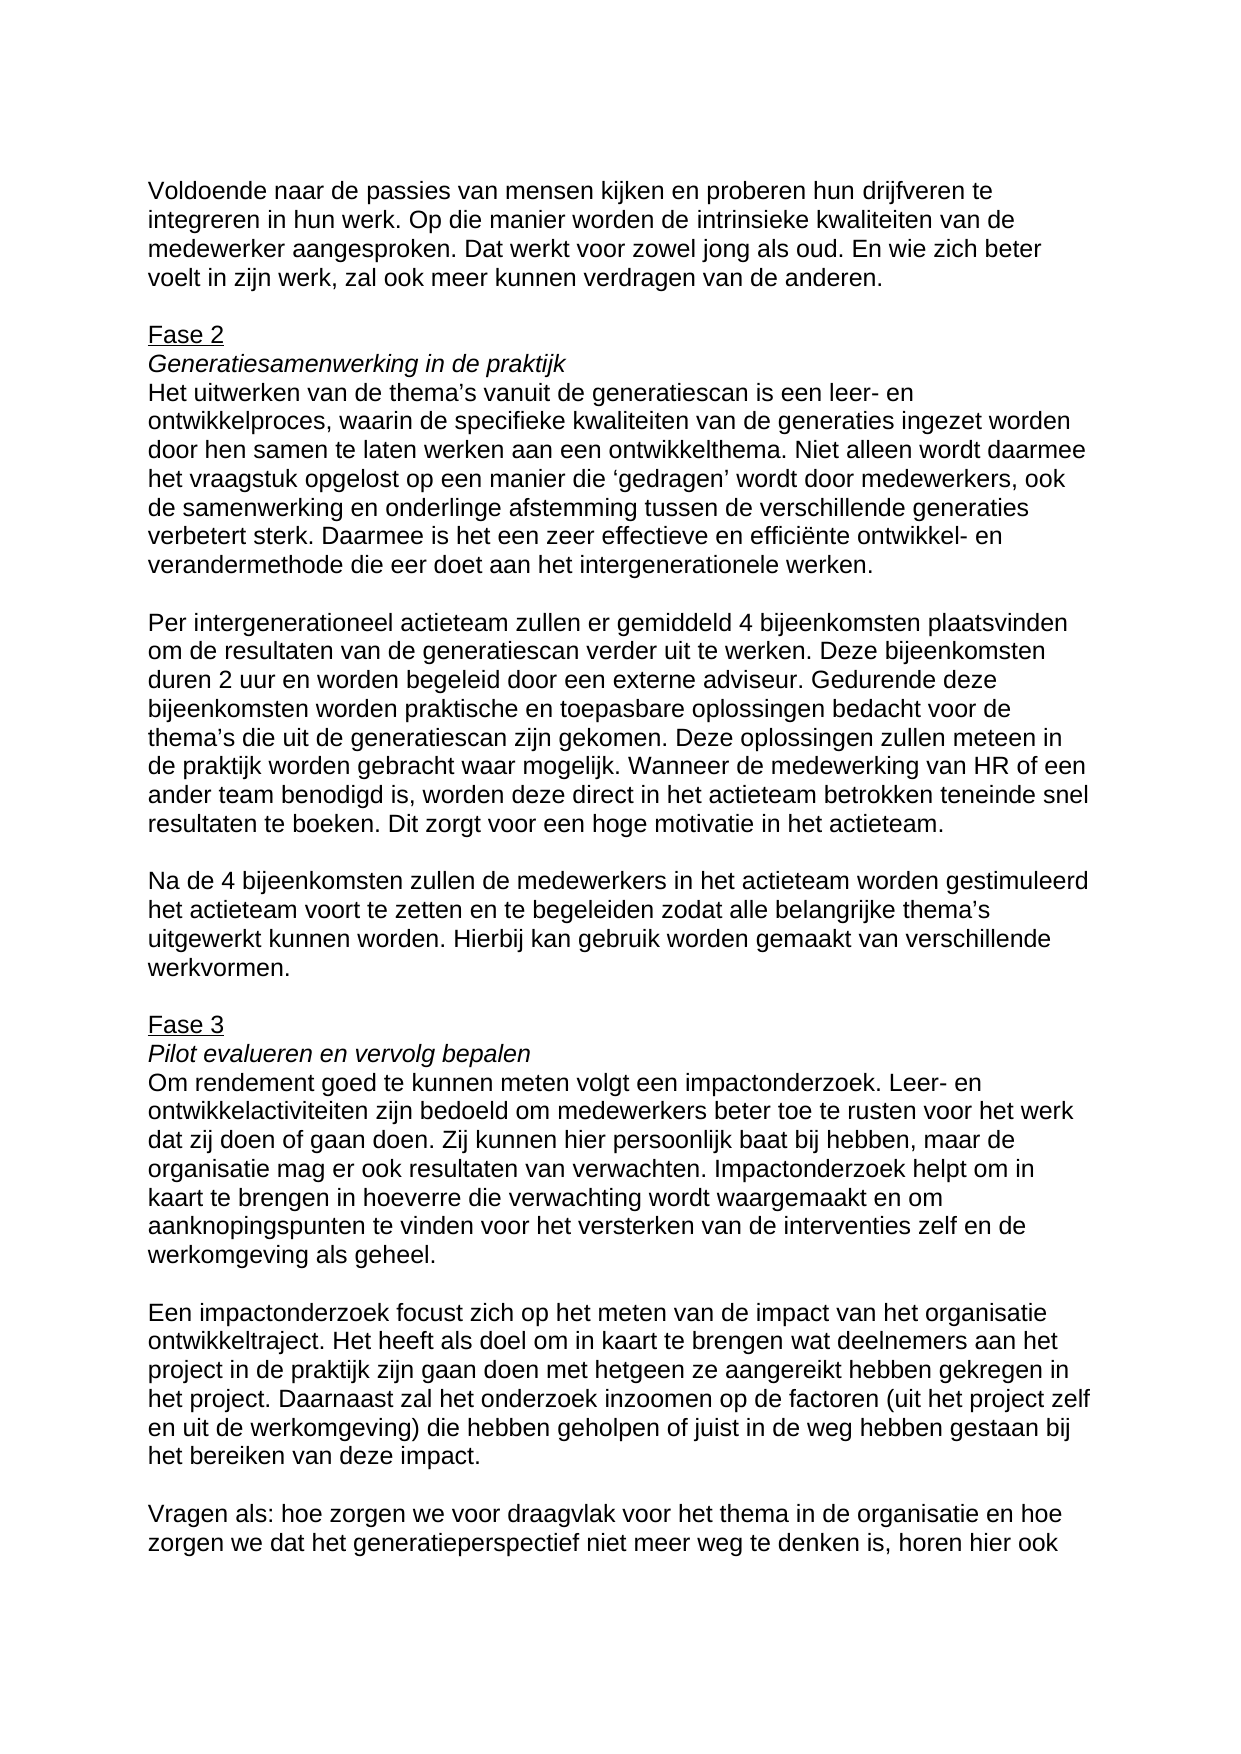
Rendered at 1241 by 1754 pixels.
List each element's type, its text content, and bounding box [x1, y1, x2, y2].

text Fase 2 [148, 320, 1093, 349]
text Na de 4 bijeenkomsten zullen de medewerkers in het actieteam worden gestimuleerd het actieteam voort te zetten en te begeleiden zodat alle belangrijke thema’s uitgewerkt kunnen worden. Hierbij kan gebruik worden gemaakt van verschillende werkvormen. [148, 866, 1093, 981]
text Pilot evalueren en vervolg bepalen [148, 1039, 1093, 1068]
text Generatiesamenwerking in de praktijk [148, 349, 1093, 378]
text Om rendement goed te kunnen meten volgt een impactonderzoek. Leer- en ontwikkelactiviteiten zijn bedoeld om medewerkers beter toe te rusten voor het werk dat zij doen of gaan doen. Zij kunnen hier persoonlijk baat bij hebben, maar de organisatie mag er ook resultaten van verwachten. Impactonderzoek helpt om in kaart te brengen in hoeverre die verwachting wordt waargemaakt en om aanknopingspunten te vinden voor het versterken van de interventies zelf en de werkomgeving als geheel. [148, 1068, 1093, 1269]
text Voldoende naar de passies van mensen kijken en proberen hun drijfveren te integreren in hun werk. Op die manier worden de intrinsieke kwaliteiten van de medewerker aangesproken. Dat werkt voor zowel jong als oud. En wie zich beter voelt in zijn werk, zal ook meer kunnen verdragen van de anderen. [148, 176, 1093, 291]
text Fase 3 [148, 1010, 1093, 1039]
text Een impactonderzoek focust zich op het meten van de impact van het organisatie ontwikkeltraject. Het heeft als doel om in kaart te brengen wat deelnemers aan het project in de praktijk zijn gaan doen met hetgeen ze aangereikt hebben gekregen in het project. Daarnaast zal het onderzoek inzoomen op de factoren (uit het project zelf en uit de werkomgeving) die hebben geholpen of juist in de weg hebben gestaan bij het bereiken van deze impact. [148, 1298, 1093, 1470]
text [148, 1499, 1093, 1556]
text Per intergenerationeel actieteam zullen er gemiddeld 4 bijeenkomsten plaatsvinden om de resultaten van de generatiescan verder uit te werken. Deze bijeenkomsten duren 2 uur en worden begeleid door een externe adviseur. Gedurende deze bijeenkomsten worden praktische en toepasbare oplossingen bedacht voor de thema’s die uit de generatiescan zijn gekomen. Deze oplossingen zullen meteen in de praktijk worden gebracht waar mogelijk. Wanneer de medewerking van HR of een ander team benodigd is, worden deze direct in het actieteam betrokken teneinde snel resultaten te boeken. Dit zorgt voor een hoge motivatie in het actieteam. [148, 608, 1093, 838]
text Het uitwerken van de thema’s vanuit de generatiescan is een leer- en ontwikkelproces, waarin de specifieke kwaliteiten van de generaties ingezet worden door hen samen te laten werken aan een ontwikkelthema. Niet alleen wordt daarmee het vraagstuk opgelost op een manier die ‘gedragen’ wordt door medewerkers, ook de samenwerking en onderlinge afstemming tussen de verschillende generaties verbetert sterk. Daarmee is het een zeer effectieve en efficiënte ontwikkel- en verandermethode die eer doet aan het intergenerationele werken. [148, 378, 1093, 579]
